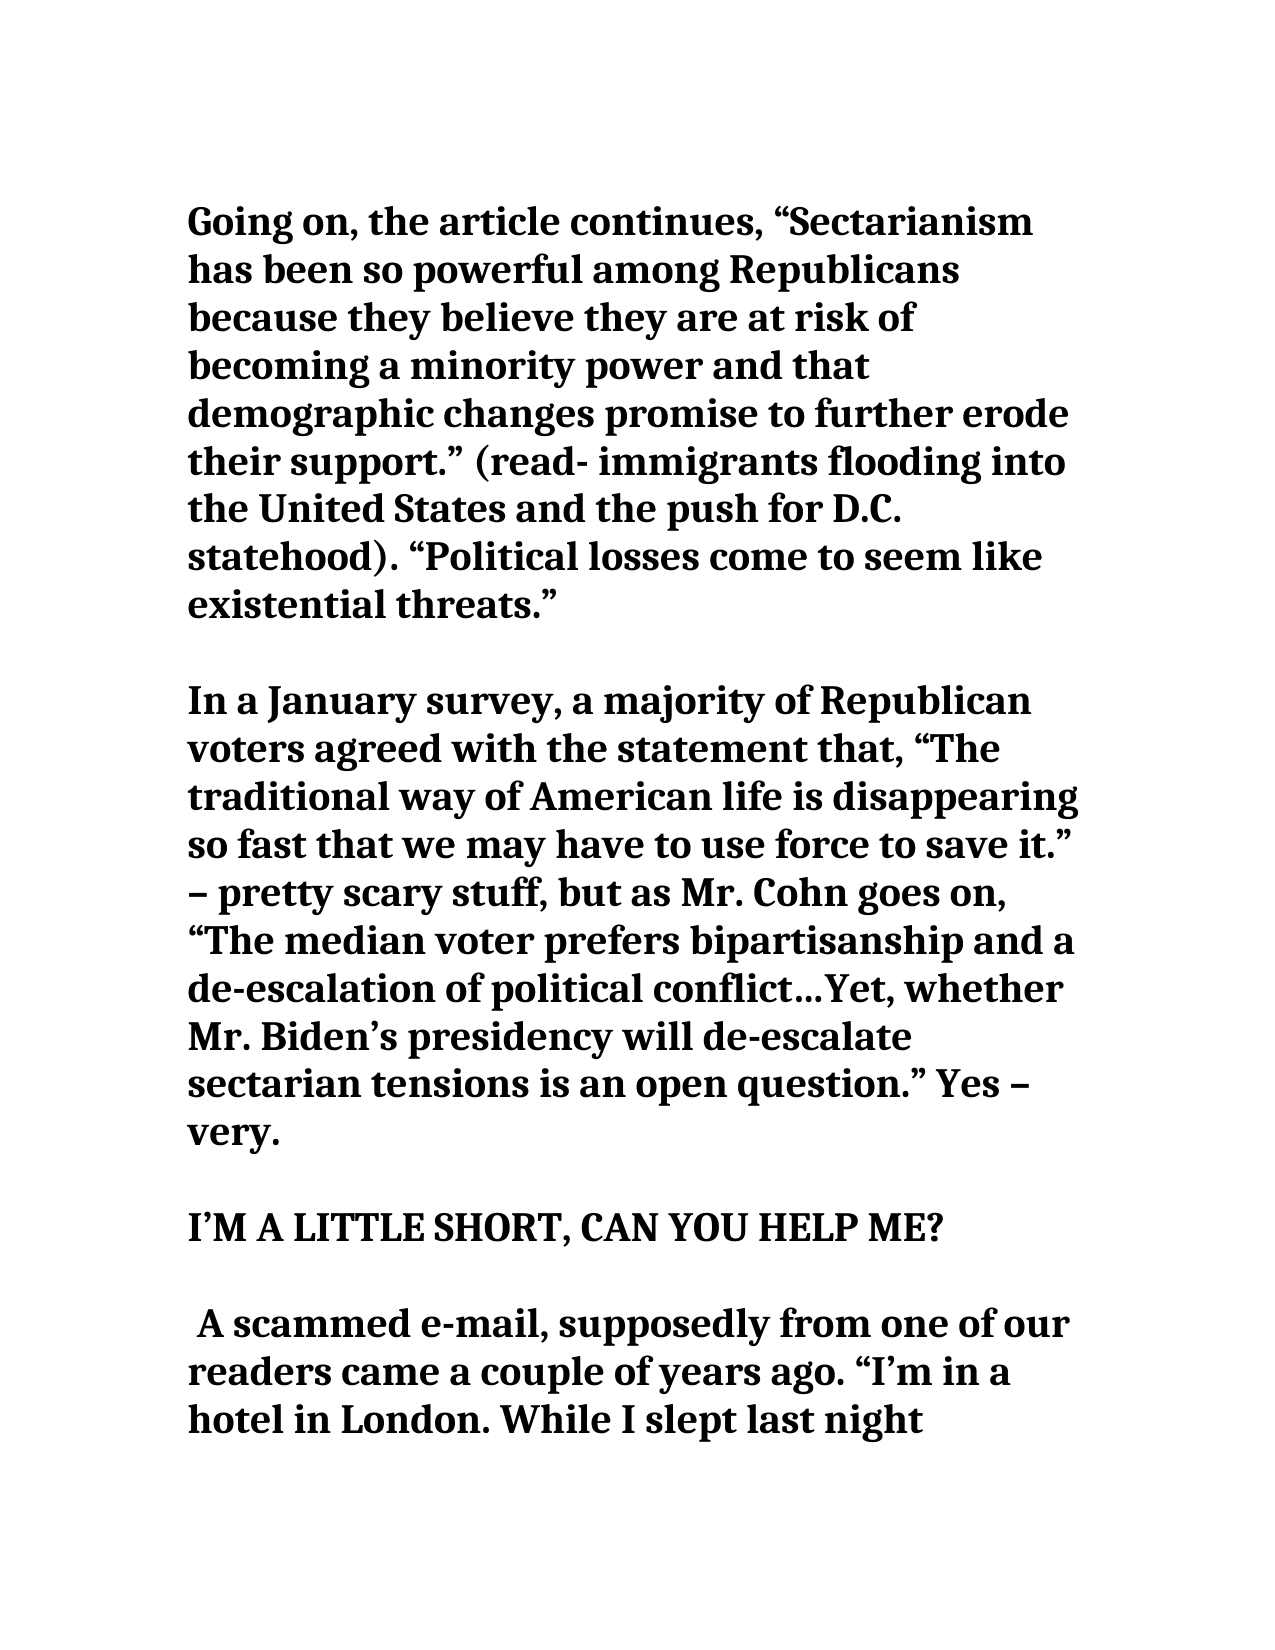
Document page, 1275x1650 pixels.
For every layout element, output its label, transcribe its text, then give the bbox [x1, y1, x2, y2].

text In a January survey, a majority of Republican voters agreed with the statement that, “The traditional way of American life is disappearing so fast that we may have to use force to save it.” – pretty scary stuff, but as Mr. Cohn goes on, “The median voter prefers bipartisanship and a de-escalation of political conflict…Yet, whether Mr. Biden’s presidency will de-escalate sectarian tensions is an open question.” Yes –very. [187, 677, 1087, 1156]
text Going on, the article continues, “Sectarianism has been so powerful among Republicans because they believe they are at risk of becoming a minority power and that demographic changes promise to further erode their support.” (read- immigrants flooding into the United States and the push for D.C. statehood). “Political losses come to seem like existential threats.” [187, 198, 1087, 629]
text I’M A LITTLE SHORT, CAN YOU HELP ME? [187, 1204, 1087, 1252]
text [187, 1300, 1087, 1444]
